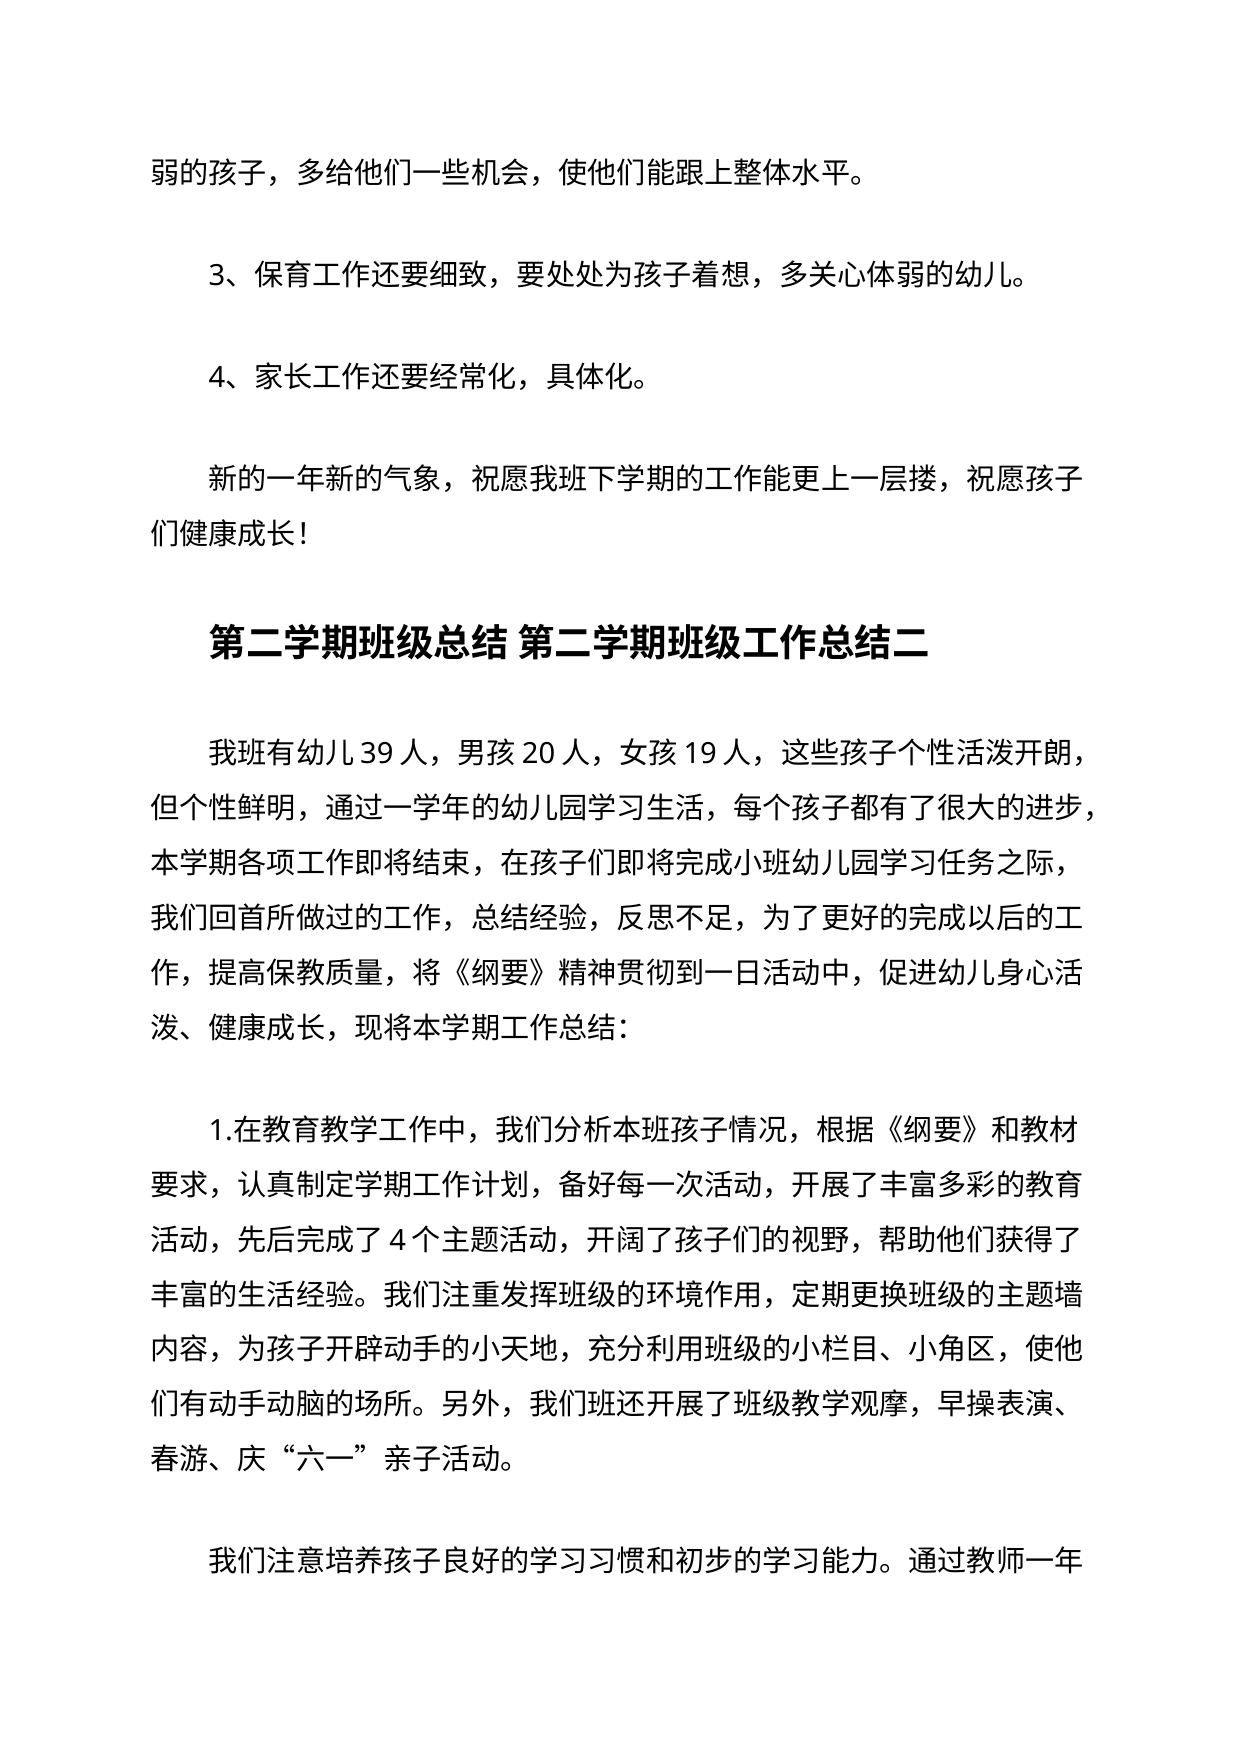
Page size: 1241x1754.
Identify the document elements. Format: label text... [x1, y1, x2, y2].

text 第二学期班级总结 第二学期班级工作总结二 [150, 612, 1090, 667]
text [150, 150, 1090, 192]
text 4、家长工作还要经常化，具体化。 [150, 354, 1090, 396]
text 新的一年新的气象，祝愿我班下学期的工作能更上一层搂，祝愿孩子们健康成长！ [150, 456, 1090, 553]
text 我班有幼儿39人，男孩20人，女孩19人，这些孩子个性活泼开朗，但个性鲜明，通过一学年的幼儿园学习生活，每个孩子都有了很大的进步，本学期各项工作即将结束，在孩子们即将完成小班幼儿园学习任务之际，我们回首所做过的工作，总结经验，反思不足，为了更好的完成以后的工作，提高保教质量，将《纲要》精神贯彻到一日活动中，促进幼儿身心活泼、健康成长，现将本学期工作总结： [150, 730, 1090, 1047]
text 3、保育工作还要细致，要处处为孩子着想，多关心体弱的幼儿。 [150, 252, 1090, 294]
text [150, 1537, 1090, 1580]
text 1.在教育教学工作中，我们分析本班孩子情况，根据《纲要》和教材要求，认真制定学期工作计划，备好每一次活动，开展了丰富多彩的教育活动，先后完成了4个主题活动，开阔了孩子们的视野，帮助他们获得了丰富的生活经验。我们注重发挥班级的环境作用，定期更换班级的主题墙内容，为孩子开辟动手的小天地，充分利用班级的小栏目、小角区，使他们有动手动脑的场所。另外，我们班还开展了班级教学观摩，早操表演、春游、庆“六一”亲子活动。 [150, 1106, 1090, 1478]
